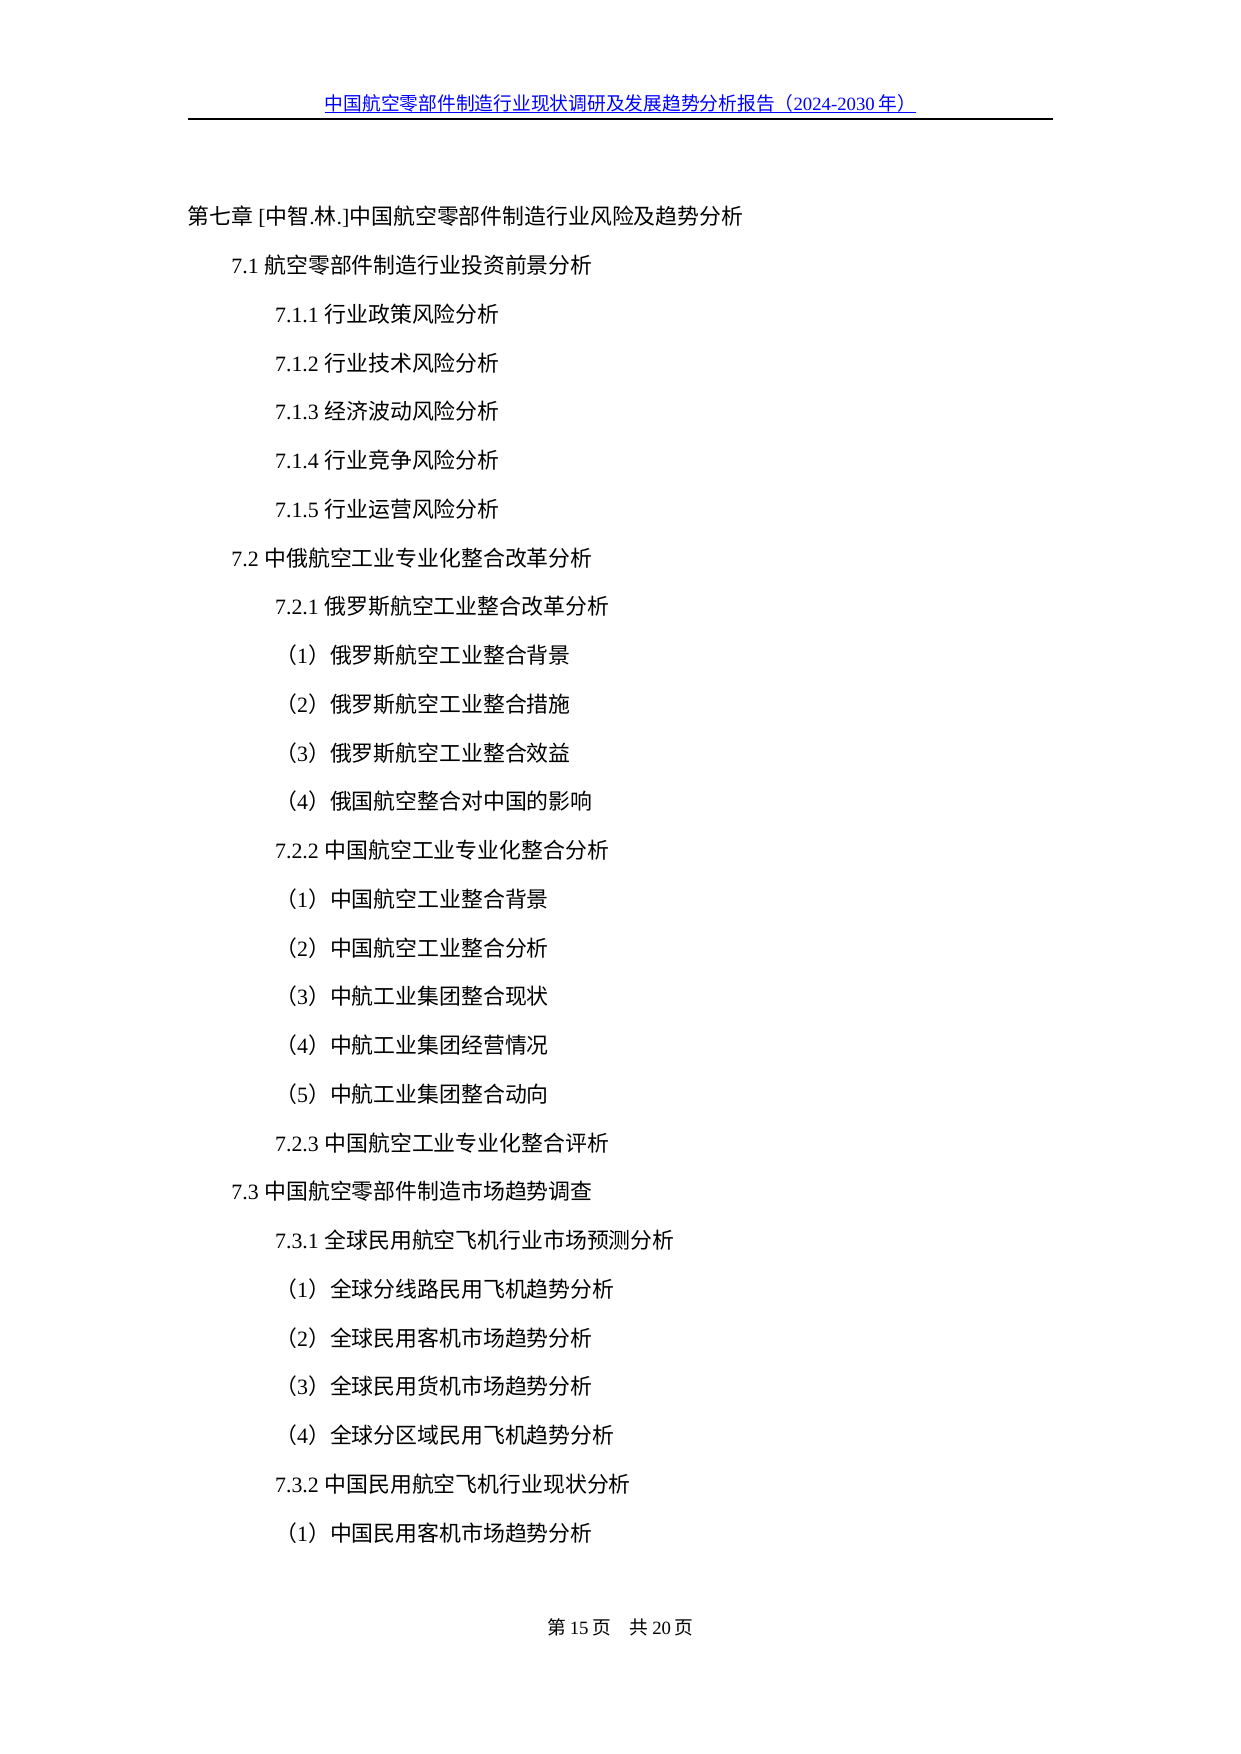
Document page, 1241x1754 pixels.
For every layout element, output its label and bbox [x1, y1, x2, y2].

text [187, 150, 1053, 1548]
